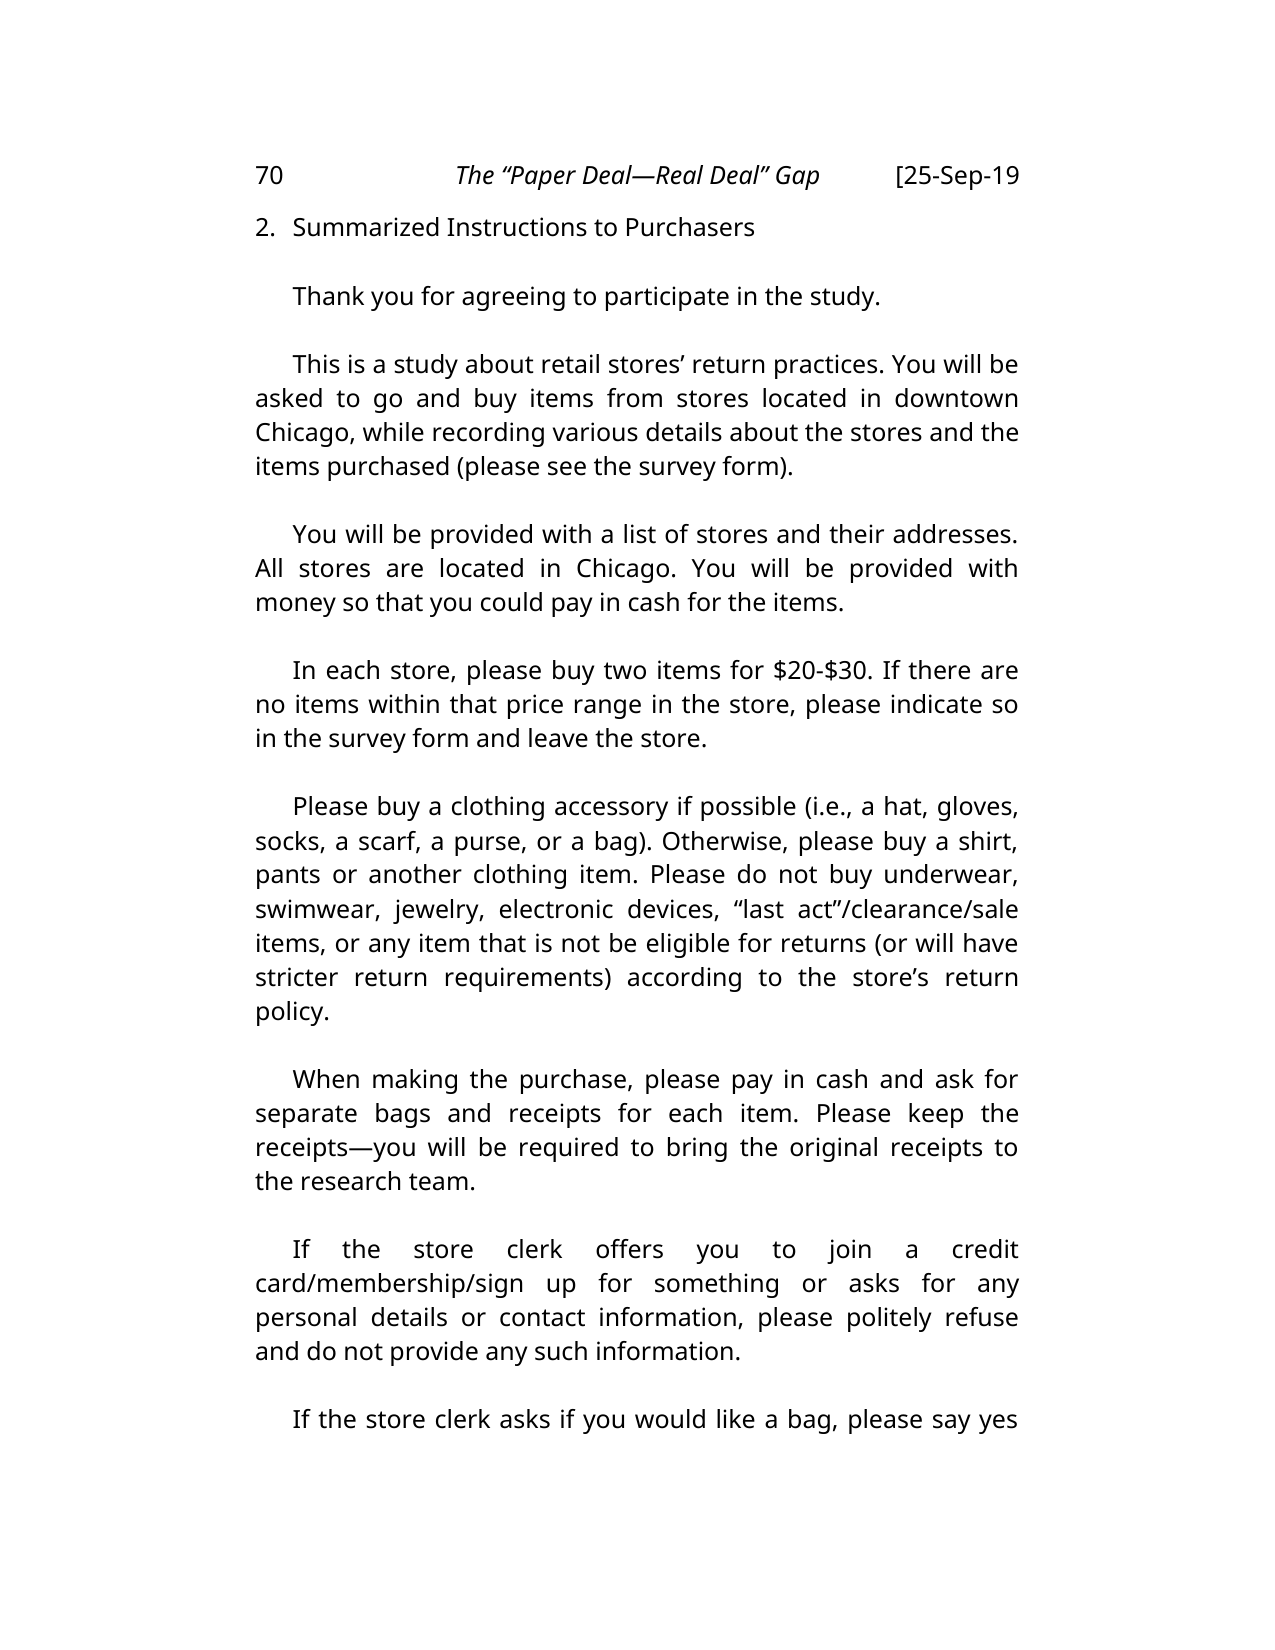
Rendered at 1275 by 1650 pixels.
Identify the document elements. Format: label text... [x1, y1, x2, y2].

text In each store, please buy two items for $20-$30. If there are no items within that price range in the store, please indicate so in the survey form and leave the store. [255, 653, 1020, 755]
text When making the purchase, please pay in cash and ask for separate bags and receipts for each item. Please keep the receipts—you will be required to bring the original receipts to the research team. [255, 1062, 1020, 1198]
text Please buy a clothing accessory if possible (i.e., a hat, gloves, socks, a scarf, a purse, or a bag). Otherwise, please buy a shirt, pants or another clothing item. Please do not buy underwear, swimwear, jewelry, electronic devices, “last act”/clearance/sale items, or any item that is not be eligible for returns (or will have stricter return requirements) according to the store’s return policy. [255, 789, 1020, 1027]
text You will be provided with a list of stores and their addresses. All stores are located in Chicago. You will be provided with money so that you could pay in cash for the items. [255, 517, 1020, 619]
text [255, 1402, 1020, 1436]
text If the store clerk offers you to join a credit card/membership/sign up for something or asks for any personal details or contact information, please politely refuse and do not provide any such information. [255, 1232, 1020, 1368]
text Thank you for agreeing to participate in the study. [255, 278, 1020, 312]
text This is a study about retail stores’ return practices. You will be asked to go and buy items from stores located in downtown Chicago, while recording various details about the stores and the items purchased (please see the survey form). [255, 346, 1020, 482]
subtitle Summarized Instructions to Purchasers [255, 210, 1020, 244]
